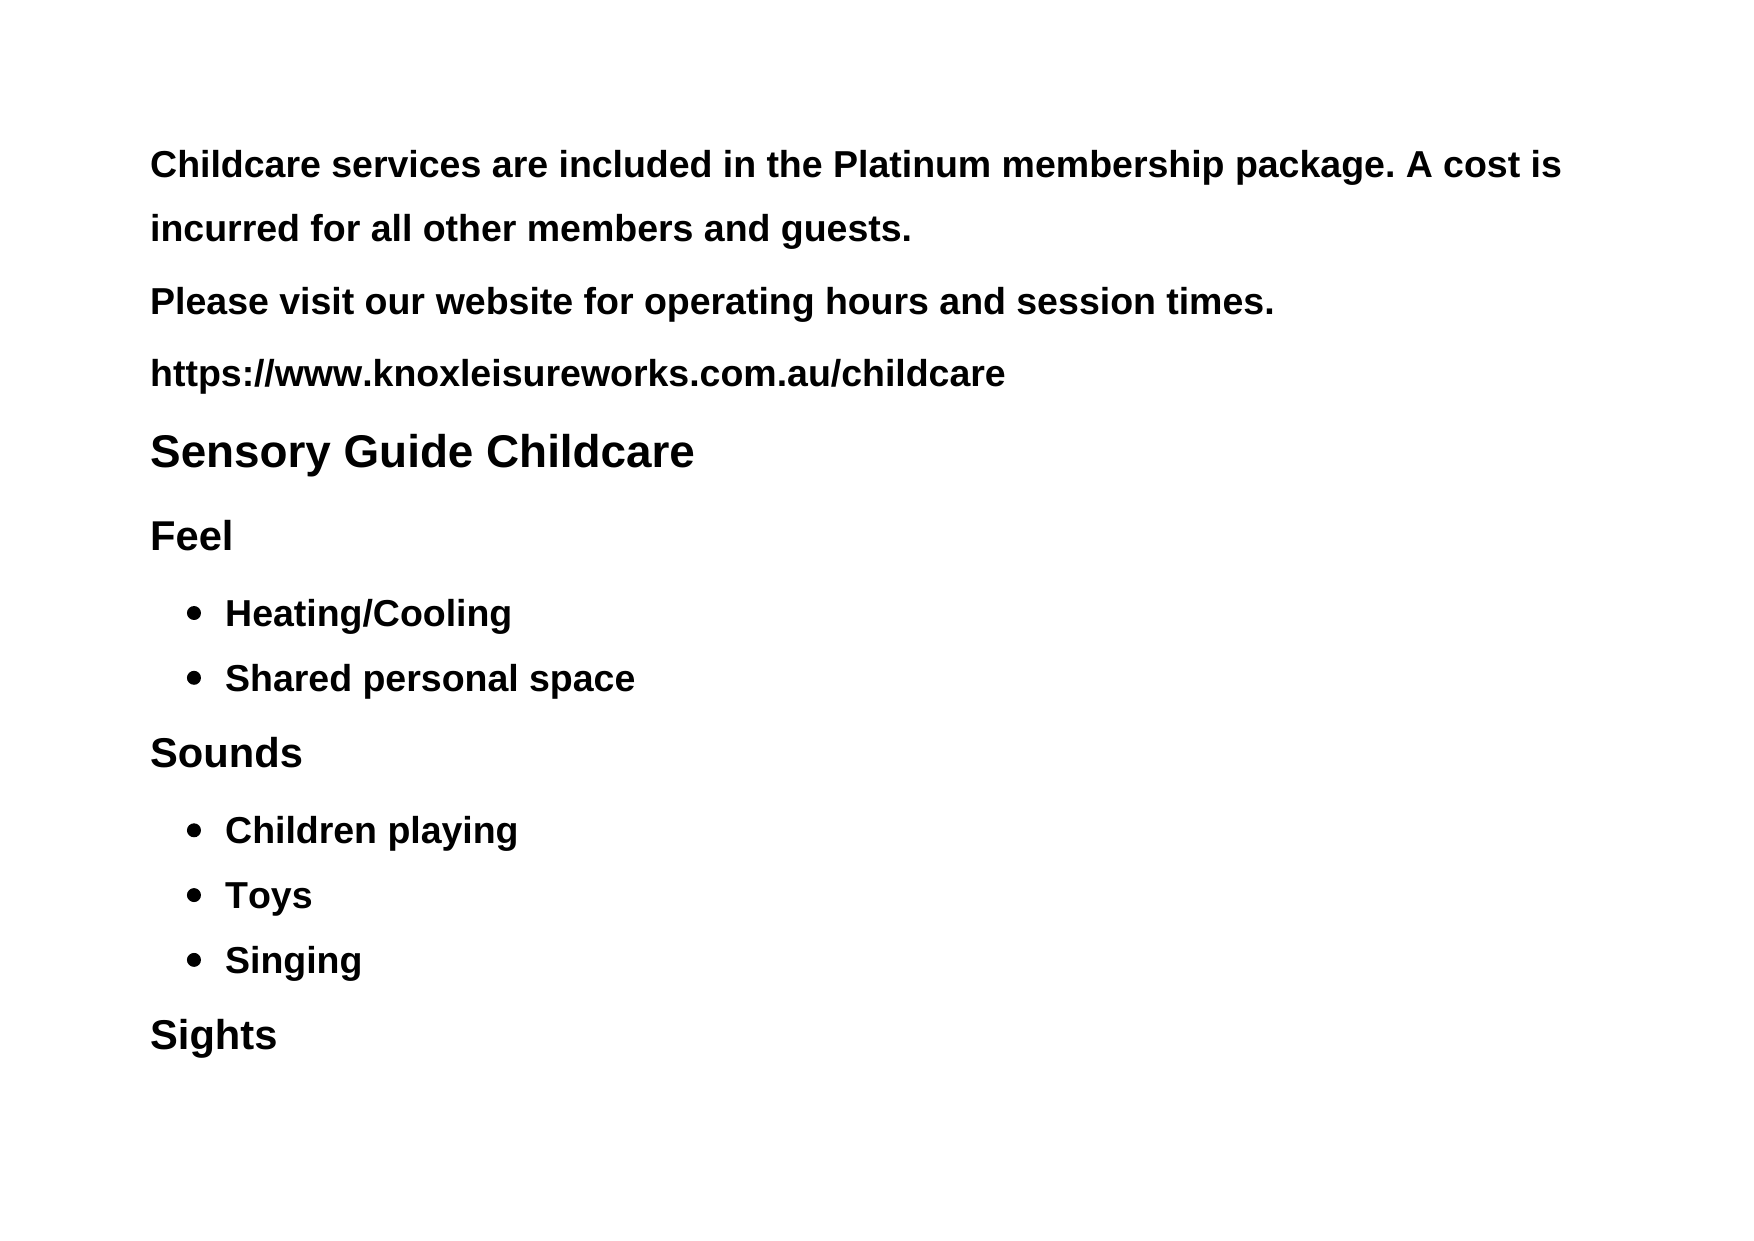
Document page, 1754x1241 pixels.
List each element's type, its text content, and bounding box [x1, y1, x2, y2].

list Toys [187, 873, 1604, 916]
subtitle Sounds [150, 728, 1604, 776]
list Heating/Cooling [187, 591, 1604, 634]
list Children playing [187, 808, 1604, 852]
text Please visit our website for operating hours and session times. [150, 279, 1604, 322]
text Childcare services are included in the Platinum membership package. A cost is incurred for all other members and guests. [150, 142, 1604, 249]
text https://www.knoxleisureworks.com.au/childcare [150, 352, 1604, 395]
list Shared personal space [187, 656, 1604, 699]
list Singing [187, 938, 1604, 981]
subtitle Sensory Guide Childcare [150, 424, 1604, 477]
subtitle Feel [150, 511, 1604, 559]
subtitle Sights [150, 1011, 1604, 1058]
